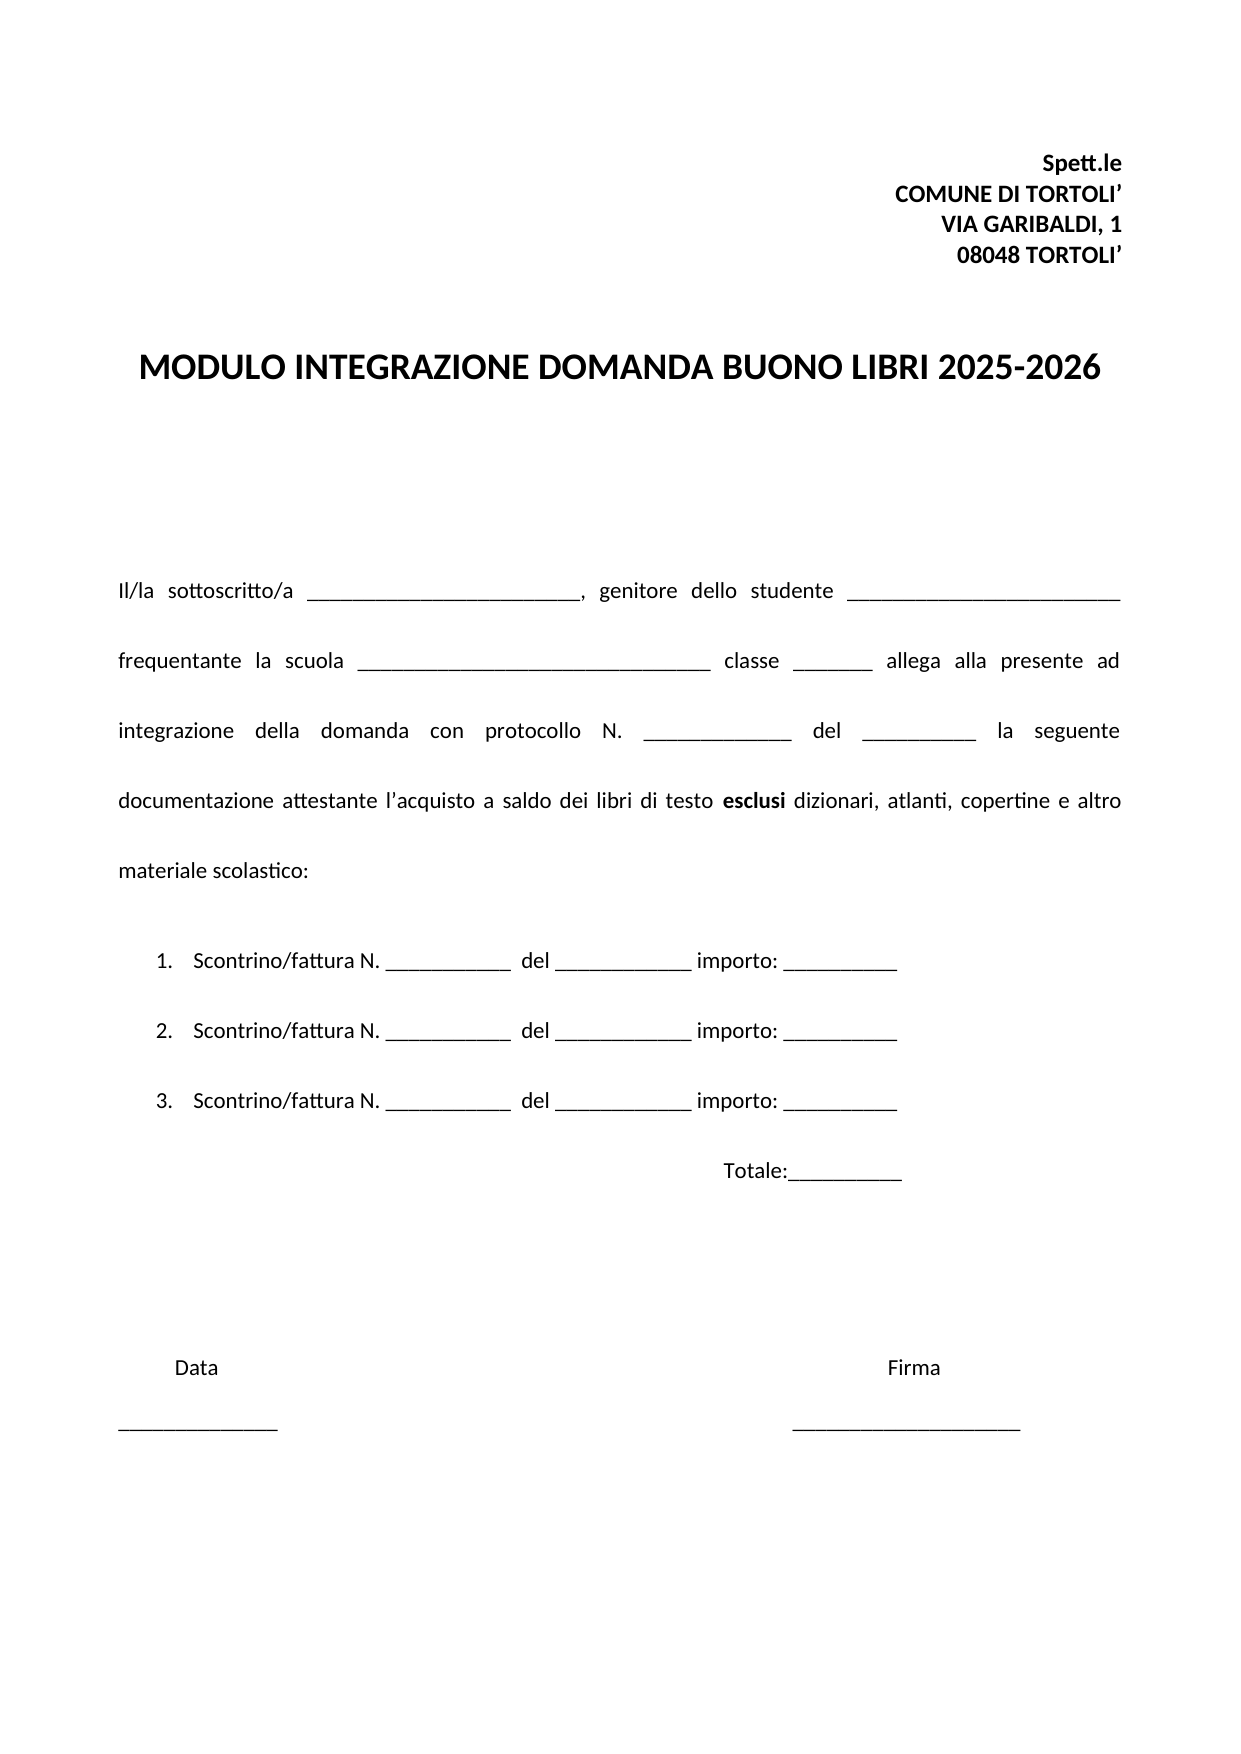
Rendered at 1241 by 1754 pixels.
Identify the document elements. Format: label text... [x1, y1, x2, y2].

text Spett.le [118, 148, 1122, 178]
text Il/la sottoscritto/a ________________________, genitore dello studente ________________________ frequentante la scuola _______________________________ classe _______ allega alla presente ad integrazione della domanda con protocollo N. _____________ del __________ la seguente documentazione attestante l’acquisto a saldo dei libri di testo esclusi dizionari, atlanti, copertine e altro materiale scolastico: [118, 576, 1122, 884]
text Data Firma [118, 1353, 1122, 1382]
list Scontrino/fattura N. ___________ del ____________ importo: __________ [156, 1087, 1122, 1115]
text VIA GARIBALDI, 1 [118, 209, 1122, 239]
text COMUNE DI TORTOLI’ [118, 178, 1122, 209]
text ______________ ____________________ [118, 1407, 1122, 1434]
list Scontrino/fattura N. ___________ del ____________ importo: __________ [156, 947, 1122, 975]
text 08048 TORTOLI’ [118, 239, 1122, 270]
list Scontrino/fattura N. ___________ del ____________ importo: __________ [156, 1017, 1122, 1045]
text MODULO INTEGRAZIONE DOMANDA BUONO LIBRI 2025-2026 [118, 343, 1122, 389]
list Totale:__________ [193, 1157, 1122, 1185]
